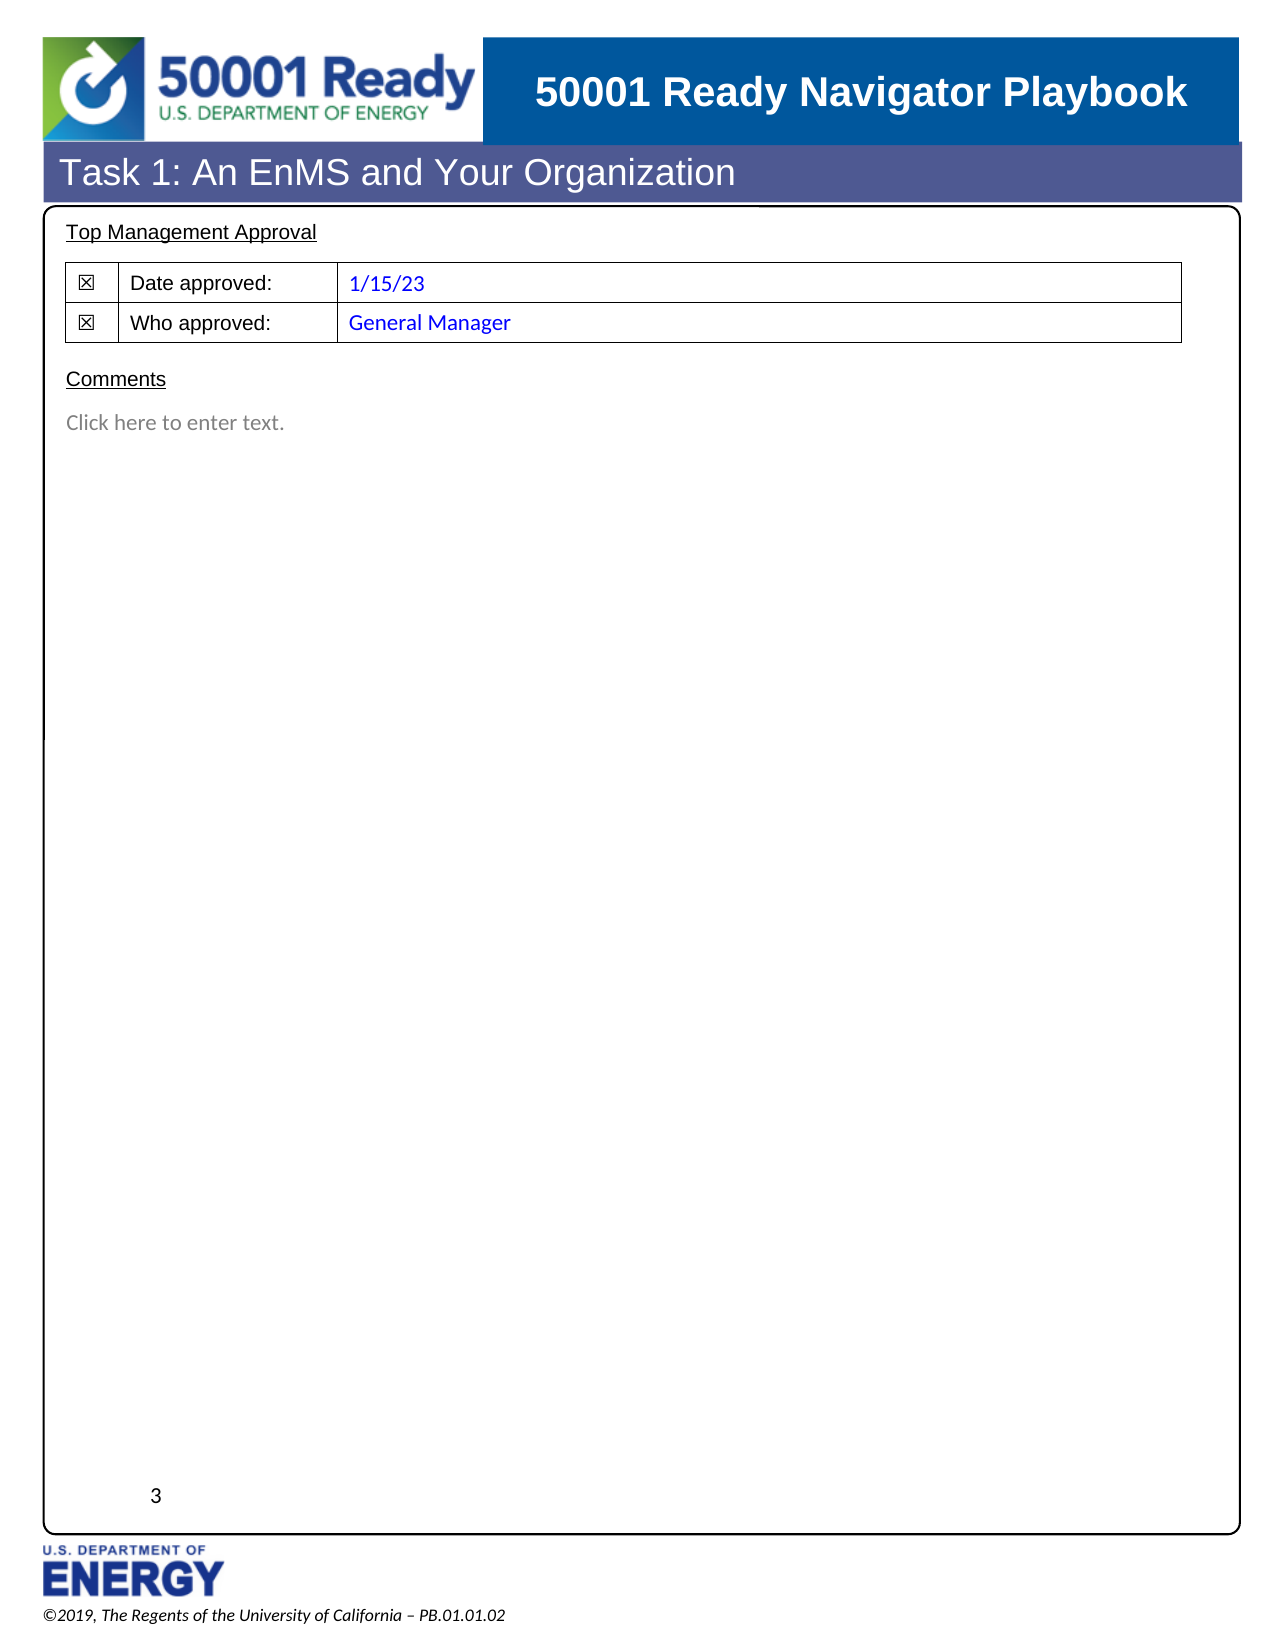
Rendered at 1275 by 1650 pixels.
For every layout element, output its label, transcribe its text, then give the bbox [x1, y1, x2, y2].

text Click here to enter text. [66, 408, 1200, 436]
table_cell General Manager [338, 303, 1181, 342]
table_cell Who approved: [119, 303, 337, 342]
table_header ☒ [66, 263, 118, 302]
picture [42, 1545, 225, 1596]
table_header Date approved: [119, 263, 337, 302]
picture [42, 37, 476, 141]
text Comments [66, 367, 1200, 391]
table_header 1/15/23 [338, 263, 1181, 302]
text Top Management Approval [66, 217, 1200, 246]
table_cell ☒ [66, 303, 118, 342]
